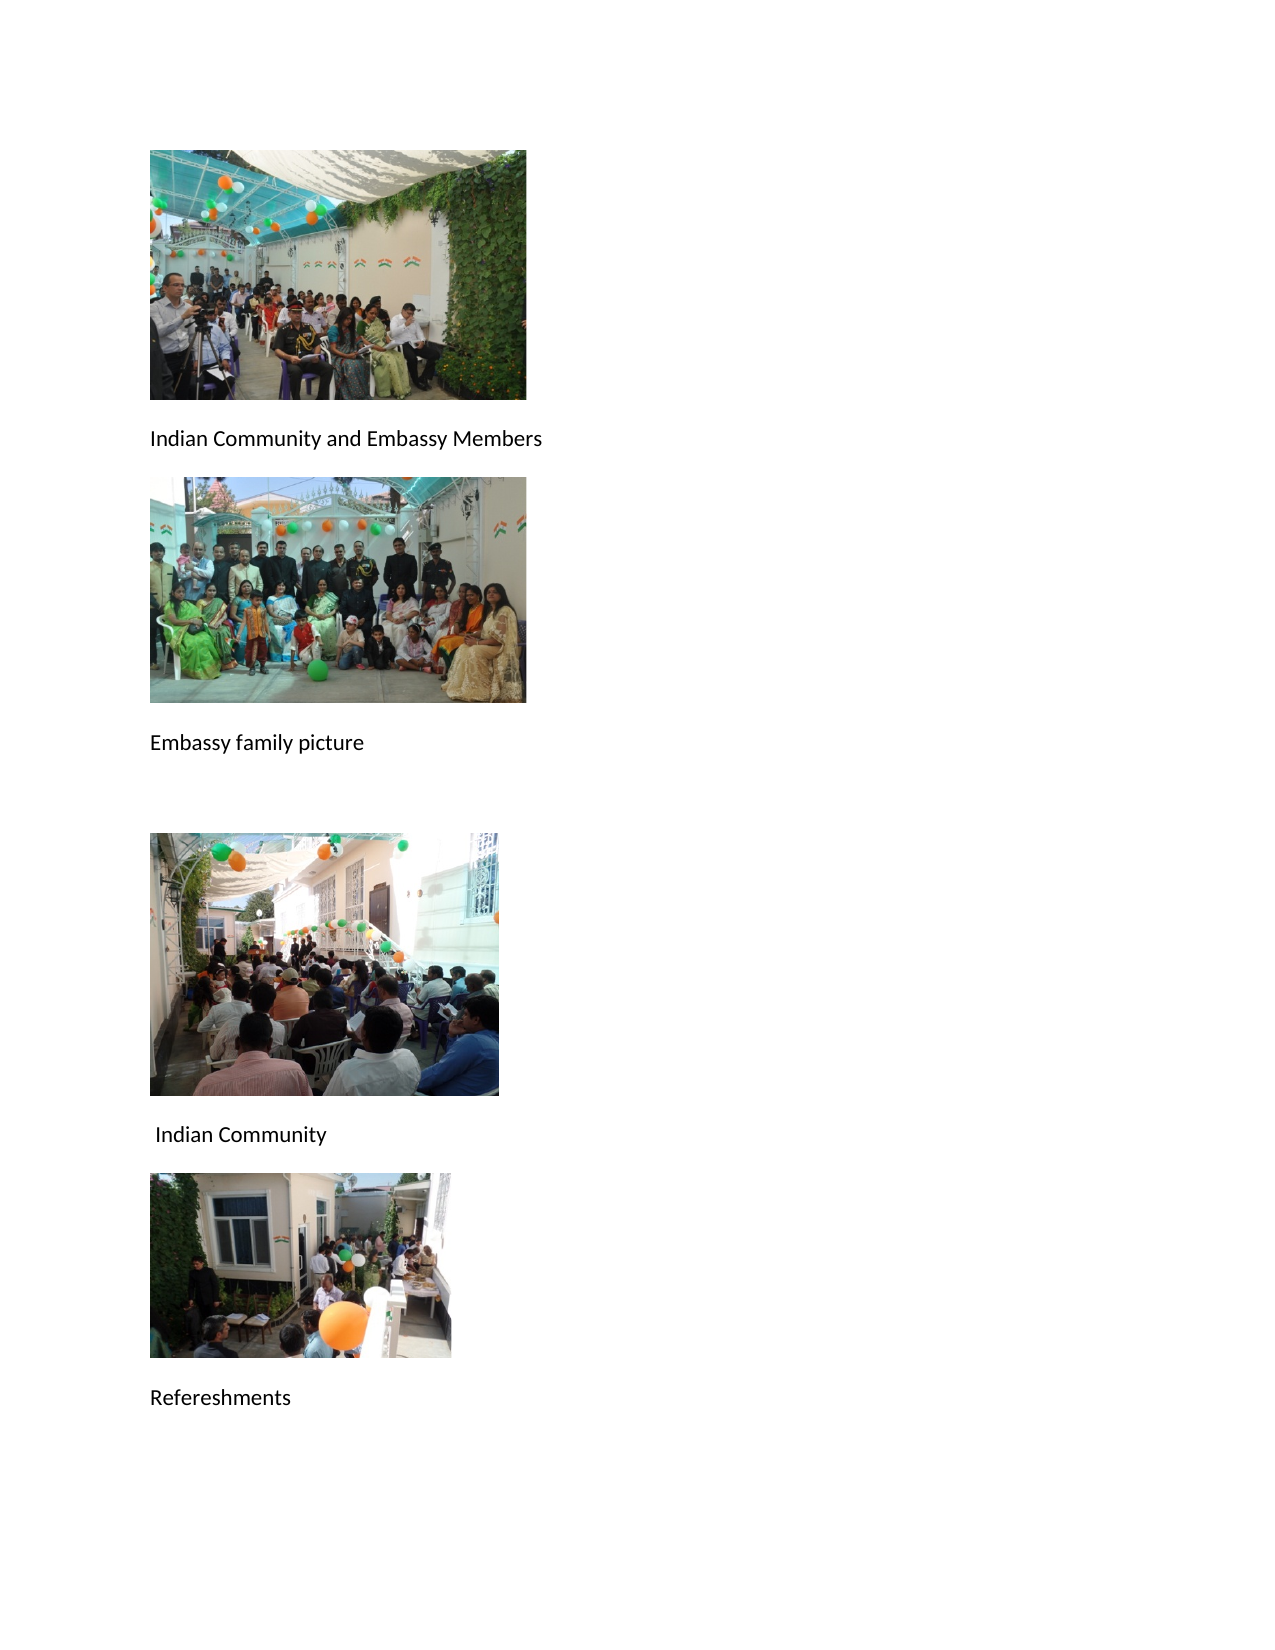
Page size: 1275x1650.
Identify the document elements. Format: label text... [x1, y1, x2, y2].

picture [150, 150, 527, 400]
picture [150, 477, 527, 703]
text Embassy family picture [150, 728, 1125, 756]
text Indian Community and Embassy Members [150, 424, 1125, 452]
picture [150, 1173, 452, 1358]
text Refereshments [150, 1383, 1125, 1411]
text Indian Community [150, 1121, 1125, 1148]
picture [150, 833, 499, 1096]
